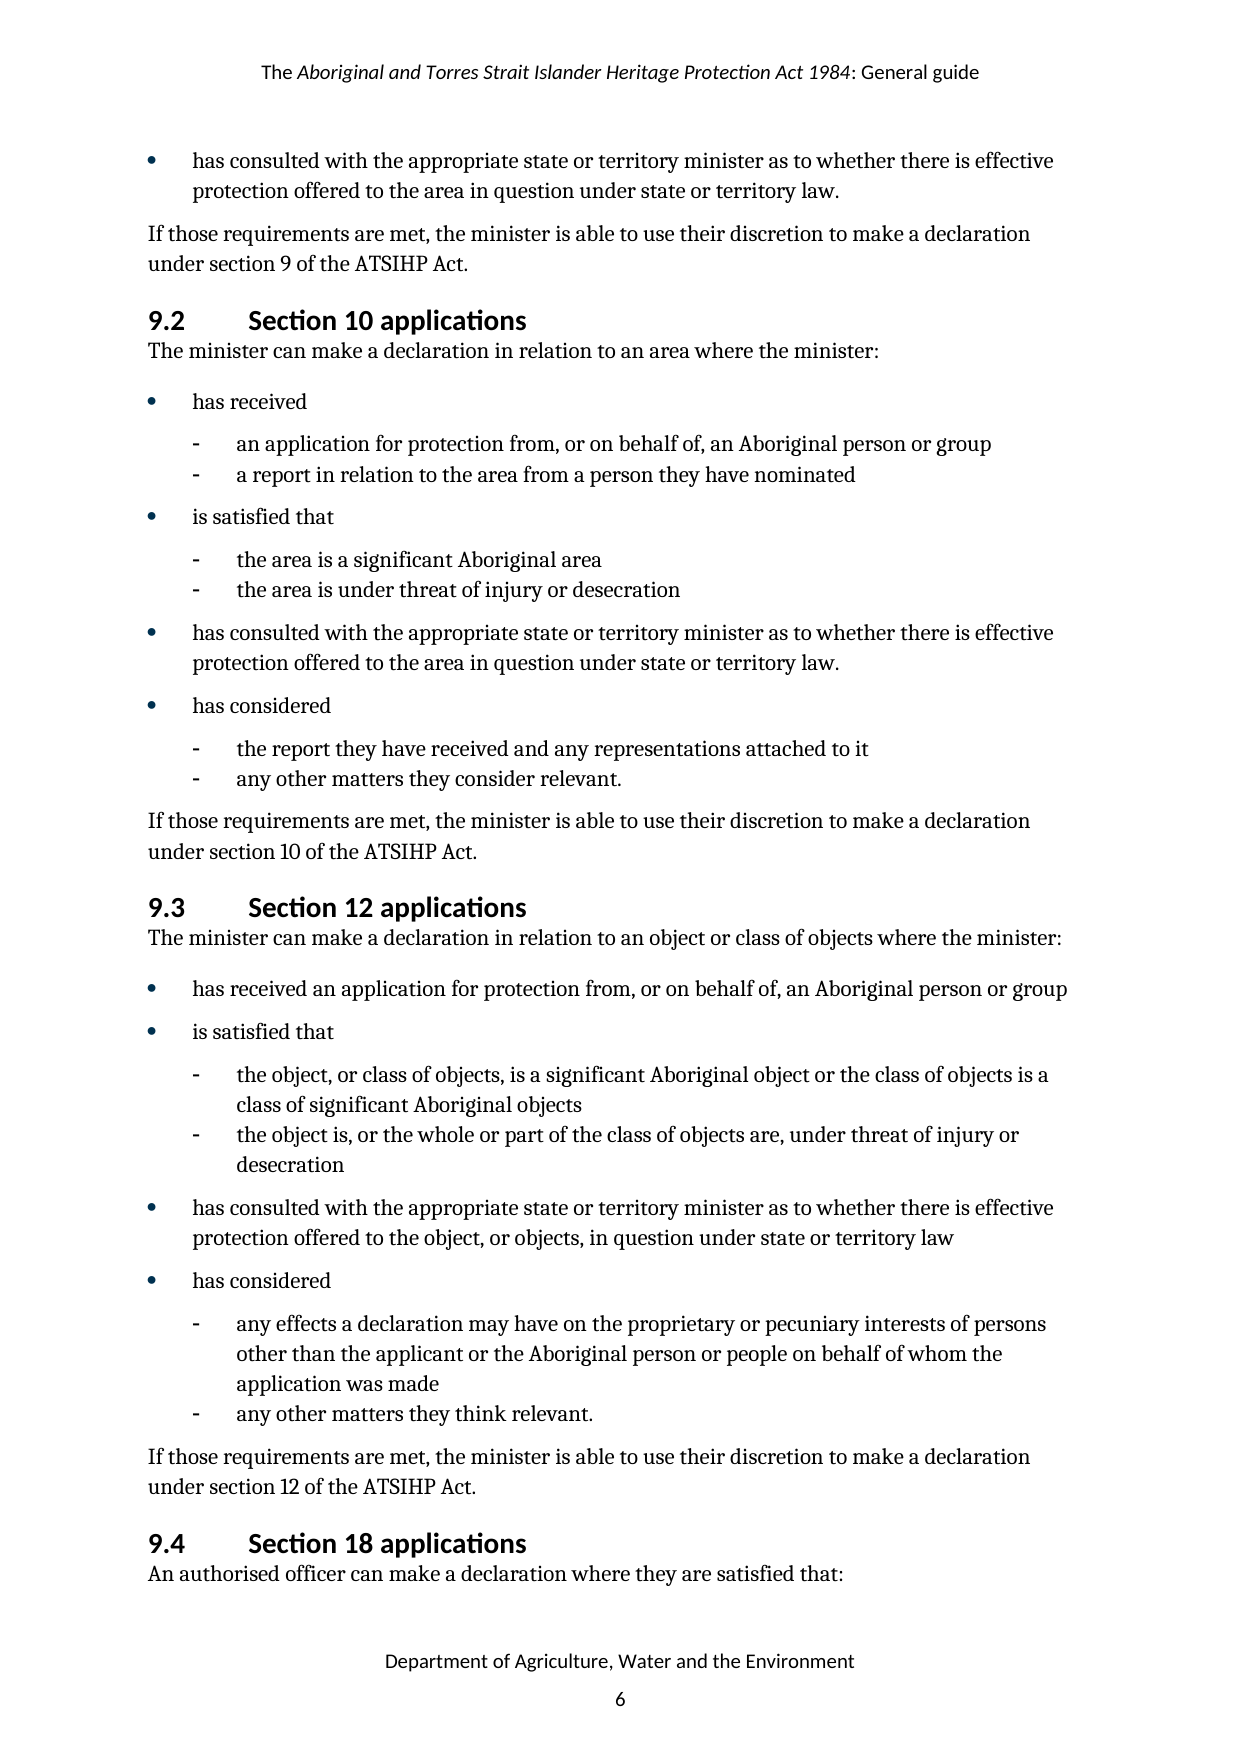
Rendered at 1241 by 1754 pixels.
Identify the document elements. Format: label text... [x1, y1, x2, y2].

subtitle Section 10 applications [148, 302, 1092, 337]
list the object, or class of objects, is a significant Aboriginal object or the class of objects is a class of significant Aboriginal objects [192, 1062, 1092, 1118]
list has consulted with the appropriate state or territory minister as to whether there is effective protection offered to the object, or objects, in question under state or territory law [148, 1195, 1092, 1252]
list has received [148, 388, 1092, 415]
text If those requirements are met, the minister is able to use their discretion to make a declaration under section 10 of the ATSIHP Act. [148, 808, 1092, 865]
text If those requirements are met, the minister is able to use their discretion to make a declaration under section 12 of the ATSIHP Act. [148, 1444, 1092, 1501]
text The minister can make a declaration in relation to an object or class of objects where the minister: [148, 925, 1092, 952]
list the area is under threat of injury or desecration [192, 577, 1092, 603]
list has received an application for protection from, or on behalf of, an Aboriginal person or group [148, 976, 1092, 1003]
list is satisfied that [148, 504, 1092, 531]
list has considered [148, 1268, 1092, 1294]
list the area is a significant Aboriginal area [192, 547, 1092, 573]
list has consulted with the appropriate state or territory minister as to whether there is effective protection offered to the area in question under state or territory law. [148, 148, 1092, 204]
list the report they have received and any representations attached to it [192, 735, 1092, 762]
list is satisfied that [148, 1019, 1092, 1045]
list any other matters they think relevant. [192, 1401, 1092, 1428]
subtitle Section 12 applications [148, 889, 1092, 925]
subtitle Section 18 applications [148, 1525, 1092, 1561]
list a report in relation to the area from a person they have nominated [192, 461, 1092, 488]
list the object is, or the whole or part of the class of objects are, under threat of injury or desecration [192, 1122, 1092, 1179]
list any other matters they consider relevant. [192, 766, 1092, 792]
list has consulted with the appropriate state or territory minister as to whether there is effective protection offered to the area in question under state or territory law. [148, 620, 1092, 676]
text If those requirements are met, the minister is able to use their discretion to make a declaration under section 9 of the ATSIHP Act. [148, 221, 1092, 277]
list any effects a declaration may have on the proprietary or pecuniary interests of persons other than the applicant or the Aboriginal person or people on behalf of whom the application was made [192, 1311, 1092, 1397]
text The minister can make a declaration in relation to an area where the minister: [148, 337, 1092, 364]
list an application for protection from, or on behalf of, an Aboriginal person or group [192, 431, 1092, 458]
text An authorised officer can make a declaration where they are satisfied that: [148, 1561, 1092, 1587]
list has considered [148, 693, 1092, 719]
